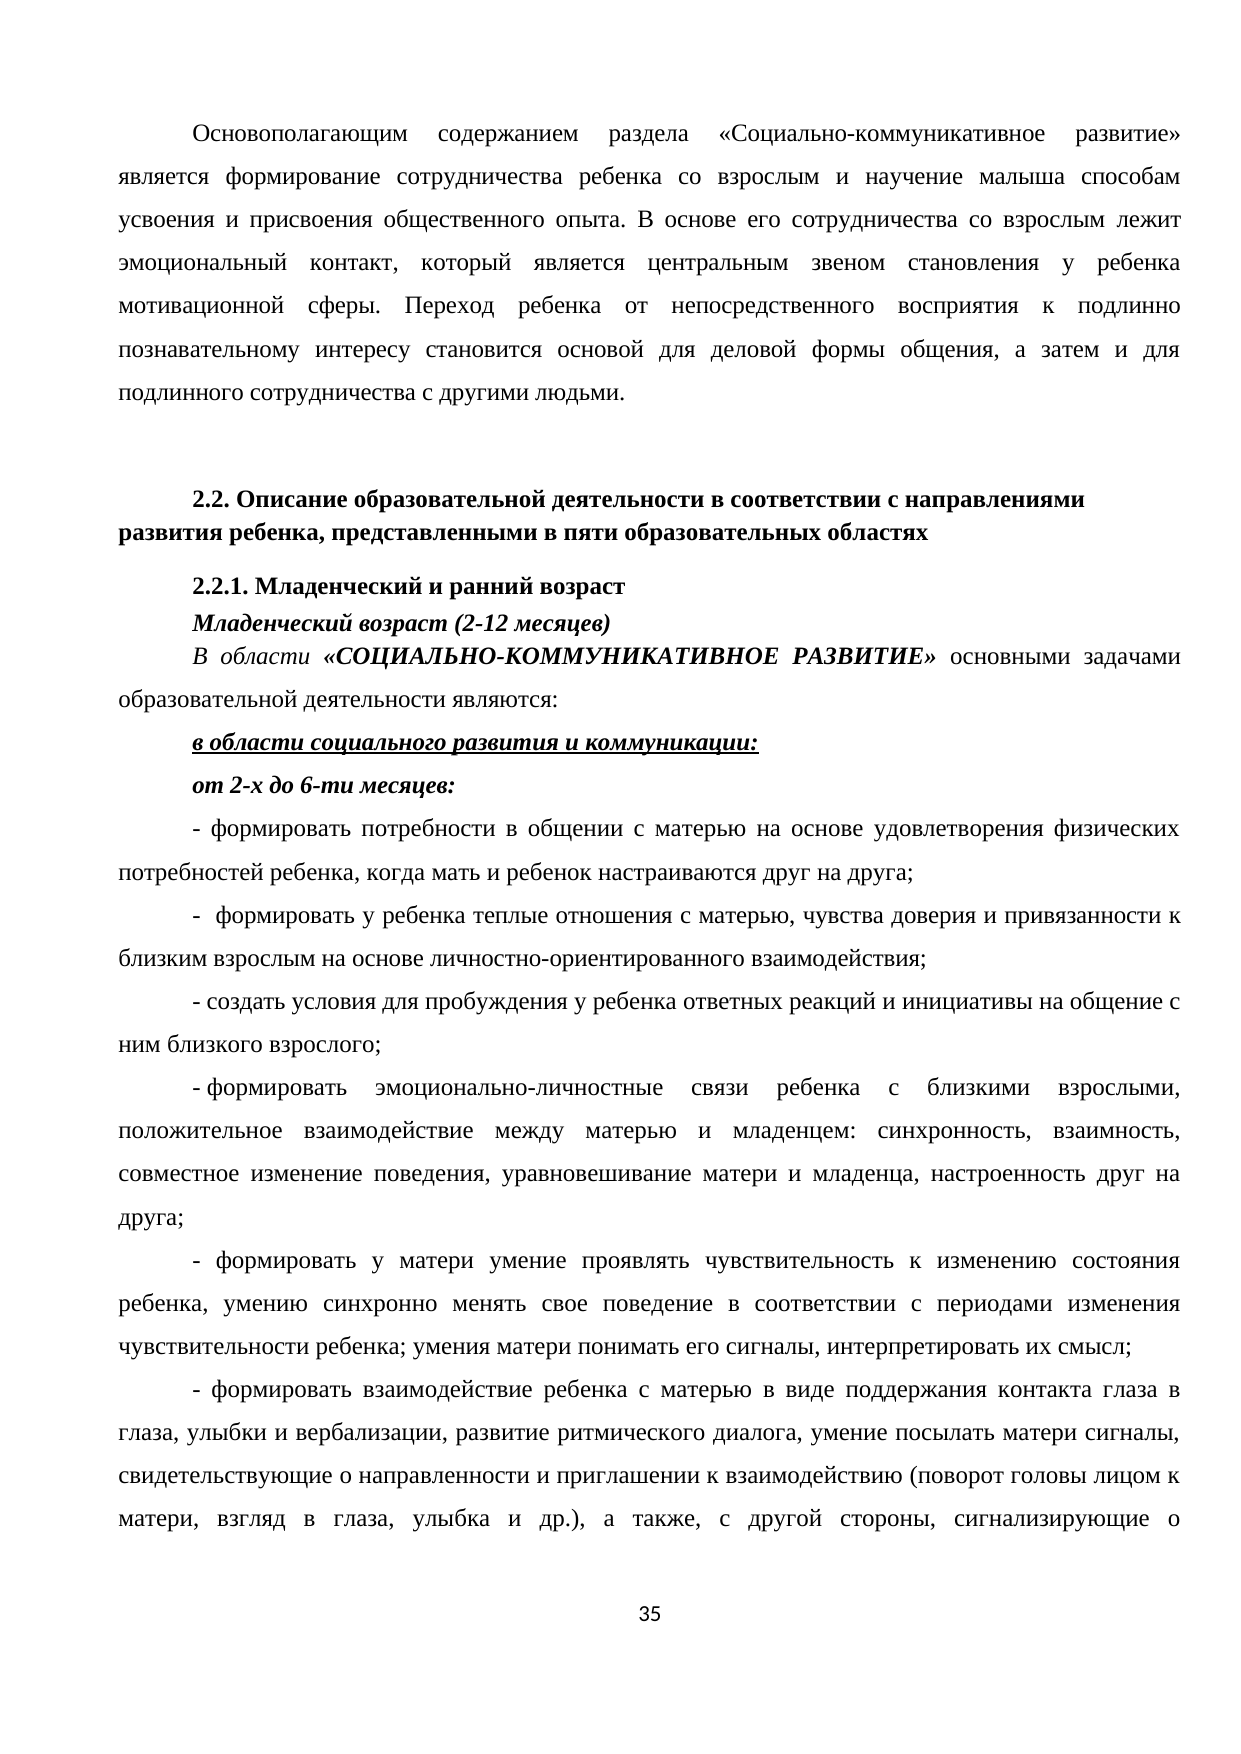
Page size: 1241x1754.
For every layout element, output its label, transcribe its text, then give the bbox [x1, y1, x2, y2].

subtitle 2.2.1. Младенческий и ранний возраст [118, 571, 1181, 599]
text - формировать у матери умение проявлять чувствительность к изменению состояния ребенка, умению синхронно менять свое поведение в соответствии с периодами изменения чувствительности ребенка; умения матери понимать его сигналы, интерпретировать их смысл; [118, 1245, 1181, 1360]
text В области «СОЦИАЛЬНО-КОММУНИКАТИВНОЕ РАЗВИТИЕ» основными задачами образовательной деятельности являются: [118, 641, 1181, 713]
text - формировать потребности в общении с матерью на основе удовлетворения физических потребностей ребенка, когда мать и ребенок настраиваются друг на друга; [118, 813, 1181, 885]
text - формировать эмоционально-личностные связи ребенка с близкими взрослыми, положительное взаимодействие между матерью и младенцем: синхронность, взаимность, совместное изменение поведения, уравновешивание матери и младенца, настроенность друг на друга; [118, 1072, 1181, 1230]
text - создать условия для пробуждения у ребенка ответных реакций и инициативы на общение с ним близкого взрослого; [118, 986, 1181, 1058]
text Основополагающим содержанием раздела «Социально-коммуникативное развитие» является формирование сотрудничества ребенка со взрослым и научение малыша способам усвоения и присвоения общественного опыта. В основе его сотрудничества со взрослым лежит эмоциональный контакт, который является центральным звеном становления у ребенка мотивационной сферы. Переход ребенка от непосредственного восприятия к подлинно познавательному интересу становится основой для деловой формы общения, а затем и для подлинного сотрудничества с другими людьми. [118, 118, 1181, 406]
text - формировать у ребенка теплые отношения с матерью, чувства доверия и привязанности к близким взрослым на основе личностно-ориентированного взаимодействия; [118, 900, 1181, 972]
subtitle 2.2. Описание образовательной деятельности в соответствии с направлениями развития ребенка, представленными в пяти образовательных областях [118, 484, 1181, 546]
text в области социального развития и коммуникации: [118, 727, 1181, 756]
text от 2-х до 6-ти месяцев: [118, 770, 1181, 799]
subtitle Младенческий возраст (2-12 месяцев) [118, 608, 1181, 637]
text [118, 1374, 1181, 1532]
